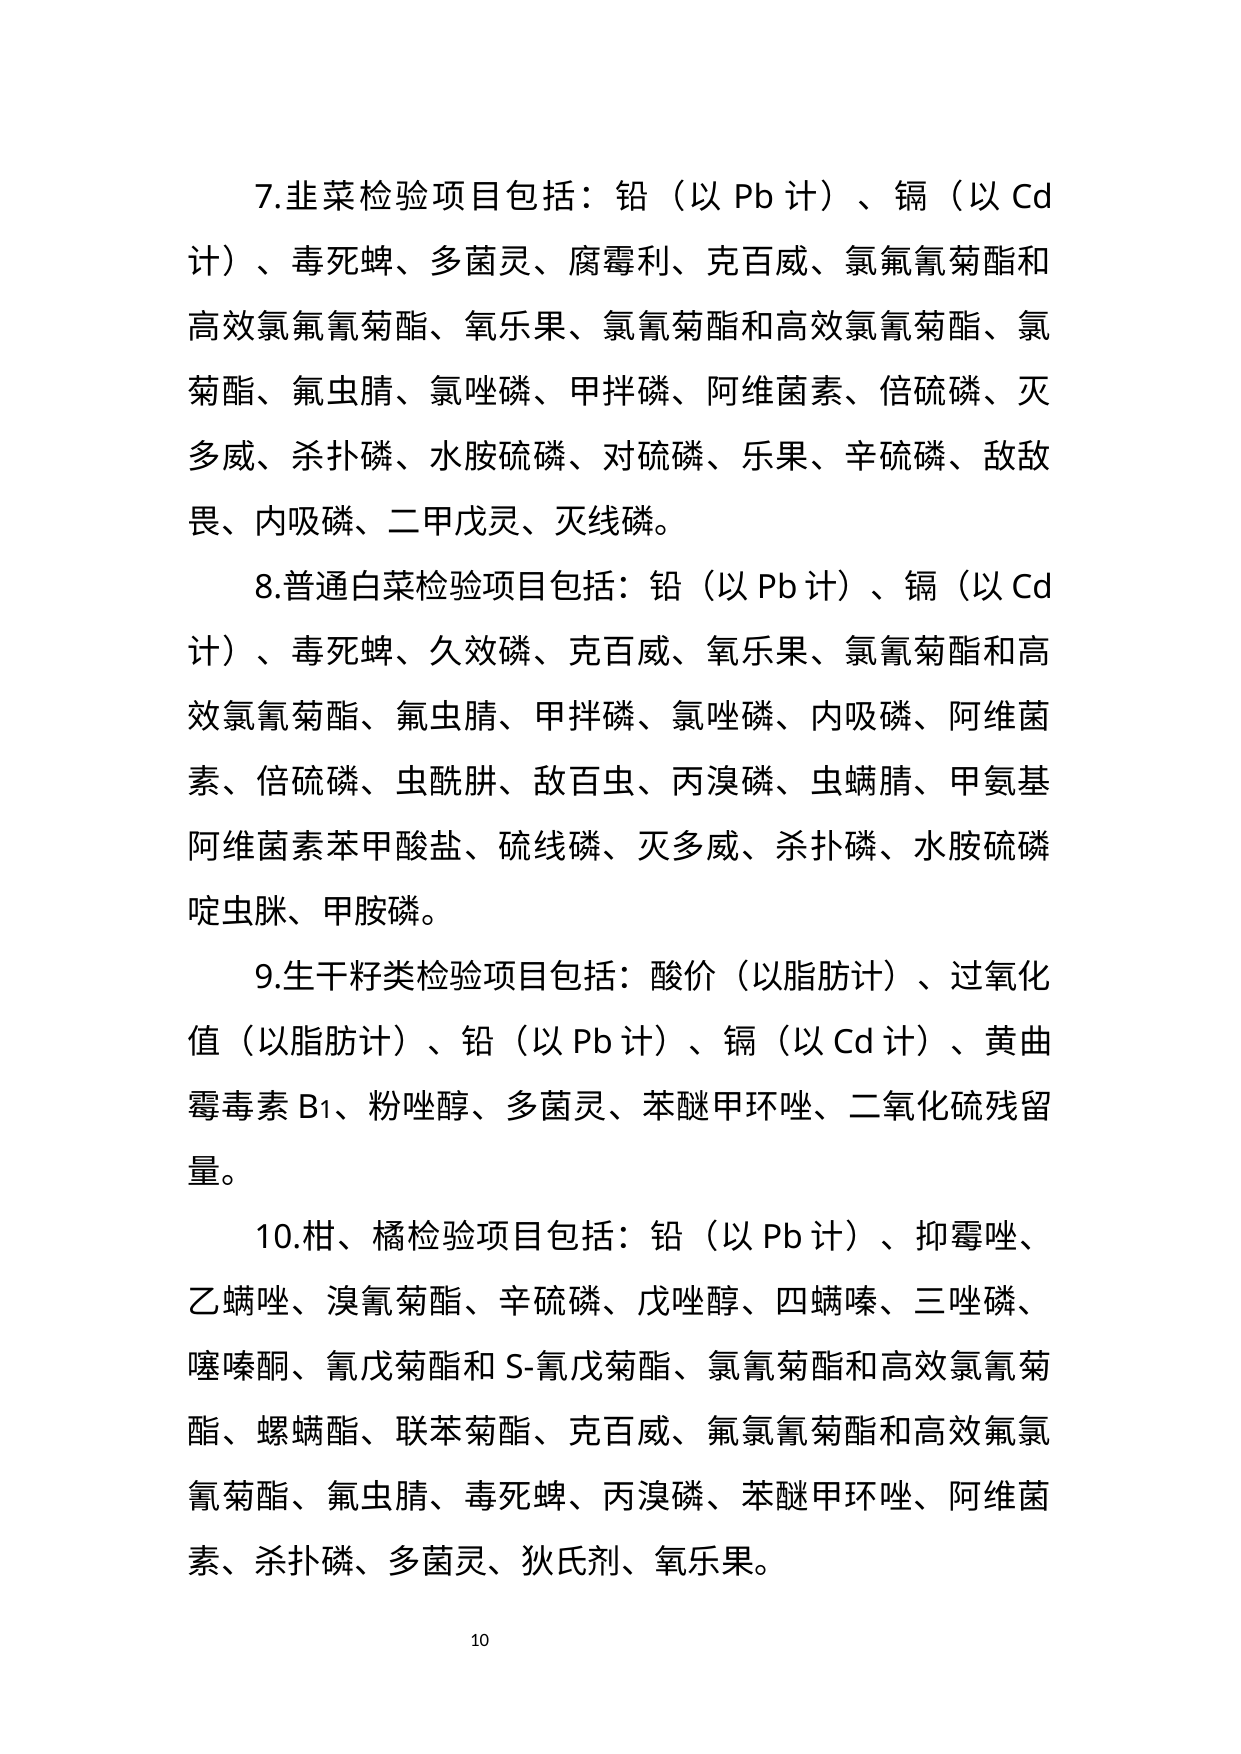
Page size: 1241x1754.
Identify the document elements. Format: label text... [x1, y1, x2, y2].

text 8.普通白菜检验项目包括：铅（以Pb计）、镉（以Cd计）、毒死蜱、久效磷、克百威、氧乐果、氯氰菊酯和高效氯氰菊酯、氟虫腈、甲拌磷、氯唑磷、内吸磷、阿维菌素、倍硫磷、虫酰肼、敌百虫、丙溴磷、虫螨腈、甲氨基阿维菌素苯甲酸盐、硫线磷、灭多威、杀扑磷、水胺硫磷、啶虫脒、甲胺磷。 [187, 552, 1053, 942]
text 7.韭菜检验项目包括：铅（以Pb计）、镉（以Cd计）、毒死蜱、多菌灵、腐霉利、克百威、氯氟氰菊酯和高效氯氟氰菊酯、氧乐果、氯氰菊酯和高效氯氰菊酯、氯菊酯、氟虫腈、氯唑磷、甲拌磷、阿维菌素、倍硫磷、灭多威、杀扑磷、水胺硫磷、对硫磷、乐果、辛硫磷、敌敌畏、内吸磷、二甲戊灵、灭线磷。 [187, 162, 1053, 552]
text 9.生干籽类检验项目包括：酸价（以脂肪计）、过氧化值（以脂肪计）、铅（以Pb计）、镉（以Cd计）、黄曲霉毒素B1、粉唑醇、多菌灵、苯醚甲环唑、二氧化硫残留量。 [187, 942, 1053, 1202]
text 10.柑、橘检验项目包括：铅（以Pb计）、抑霉唑、乙螨唑、溴氰菊酯、辛硫磷、戊唑醇、四螨嗪、三唑磷、噻嗪酮、氰戊菊酯和S-氰戊菊酯、氯氰菊酯和高效氯氰菊酯、螺螨酯、联苯菊酯、克百威、氟氯氰菊酯和高效氟氯氰菊酯、氟虫腈、毒死蜱、丙溴磷、苯醚甲环唑、阿维菌素、杀扑磷、多菌灵、狄氏剂、氧乐果。 [187, 1202, 1053, 1592]
